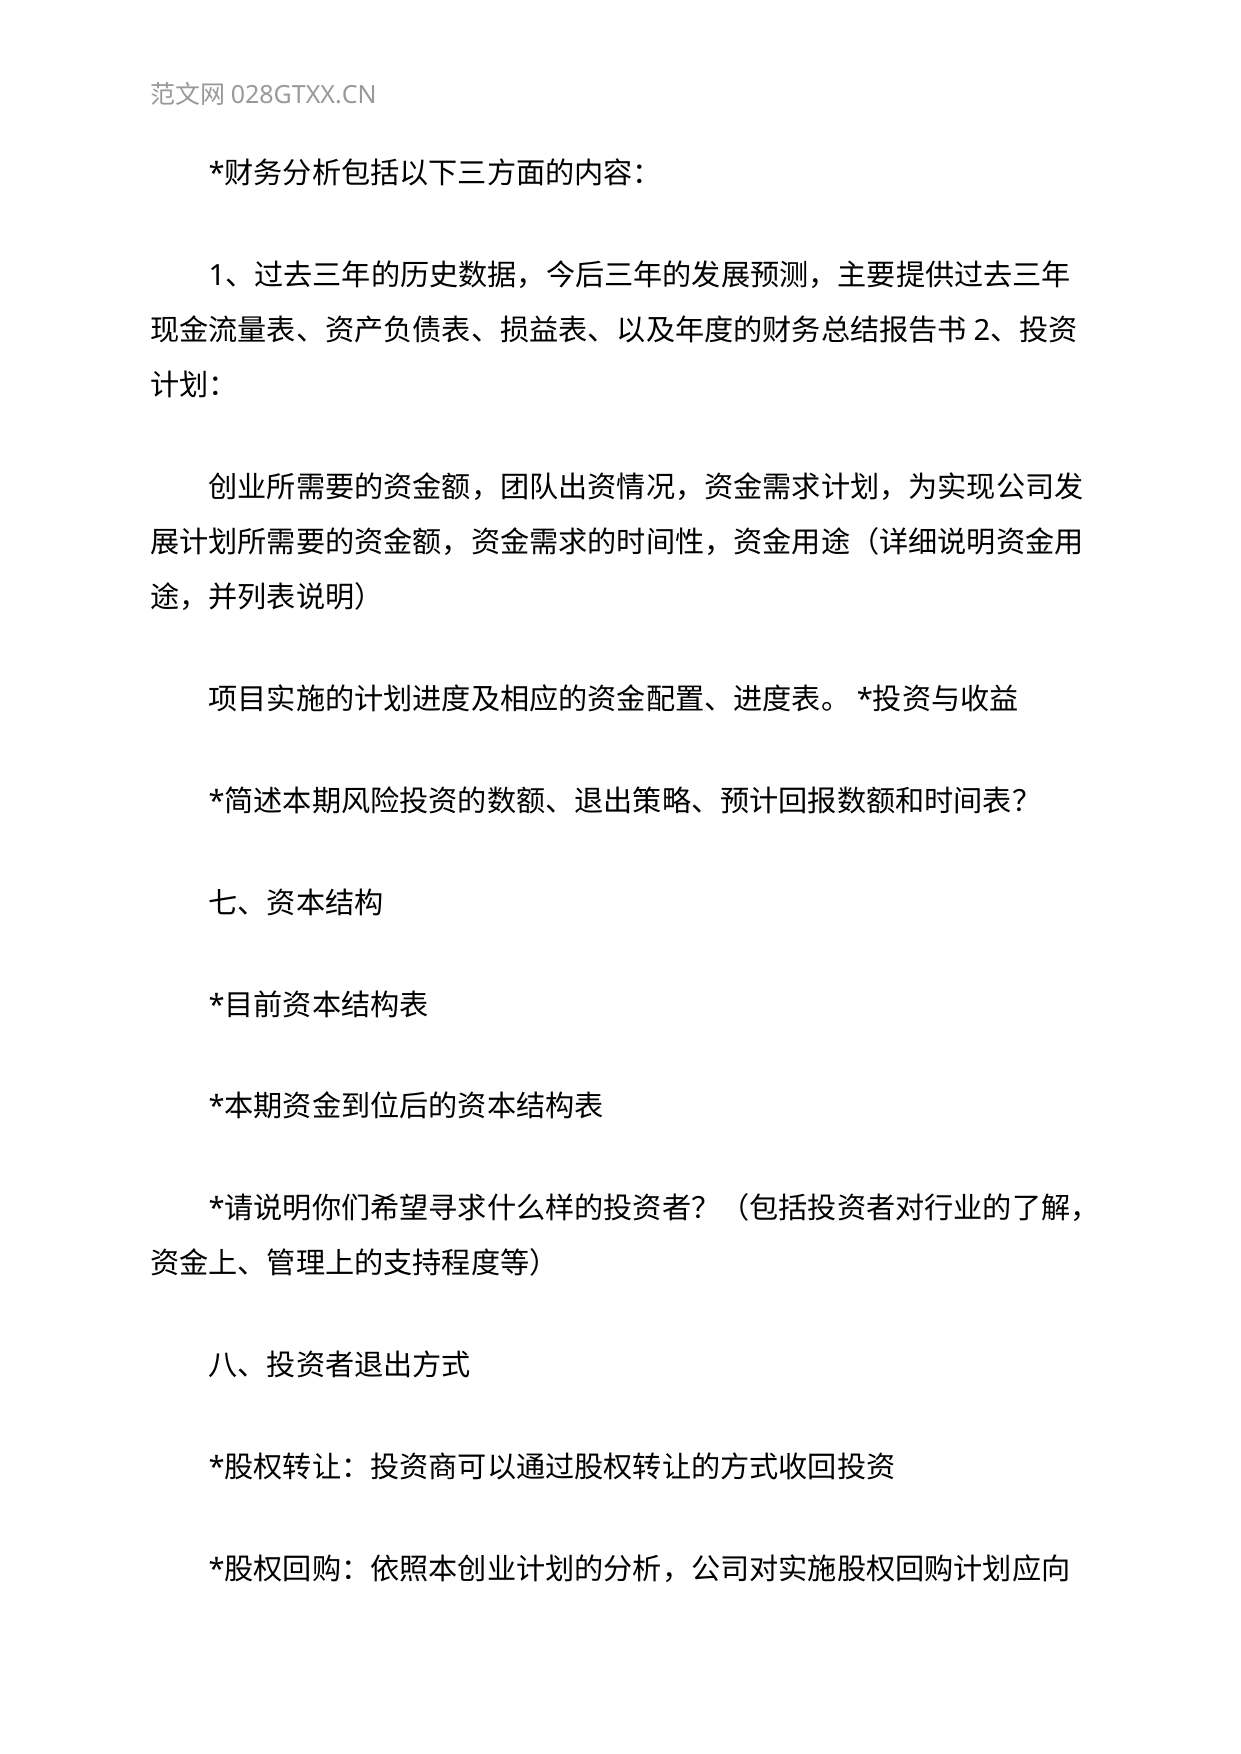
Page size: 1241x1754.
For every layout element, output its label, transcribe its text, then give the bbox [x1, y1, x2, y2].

text 八、投资者退出方式 [150, 1342, 1090, 1384]
text 项目实施的计划进度及相应的资金配置、进度表。 *投资与收益 [150, 675, 1090, 718]
text 七、资本结构 [150, 879, 1090, 922]
text *请说明你们希望寻求什么样的投资者？（包括投资者对行业的了解，资金上、管理上的支持程度等） [150, 1185, 1090, 1282]
text *本期资金到位后的资本结构表 [150, 1083, 1090, 1125]
text *财务分析包括以下三方面的内容： [150, 150, 1090, 192]
text 1、过去三年的历史数据，今后三年的发展预测，主要提供过去三年现金流量表、资产负债表、损益表、以及年度的财务总结报告书 2、投资计划： [150, 252, 1090, 404]
text 创业所需要的资金额，团队出资情况，资金需求计划，为实现公司发展计划所需要的资金额，资金需求的时间性，资金用途（详细说明资金用途，并列表说明） [150, 464, 1090, 616]
text *股权转让：投资商可以通过股权转让的方式收回投资 [150, 1443, 1090, 1486]
text *简述本期风险投资的数额、退出策略、预计回报数额和时间表？ [150, 777, 1090, 820]
text *目前资本结构表 [150, 981, 1090, 1023]
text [150, 1546, 1090, 1588]
